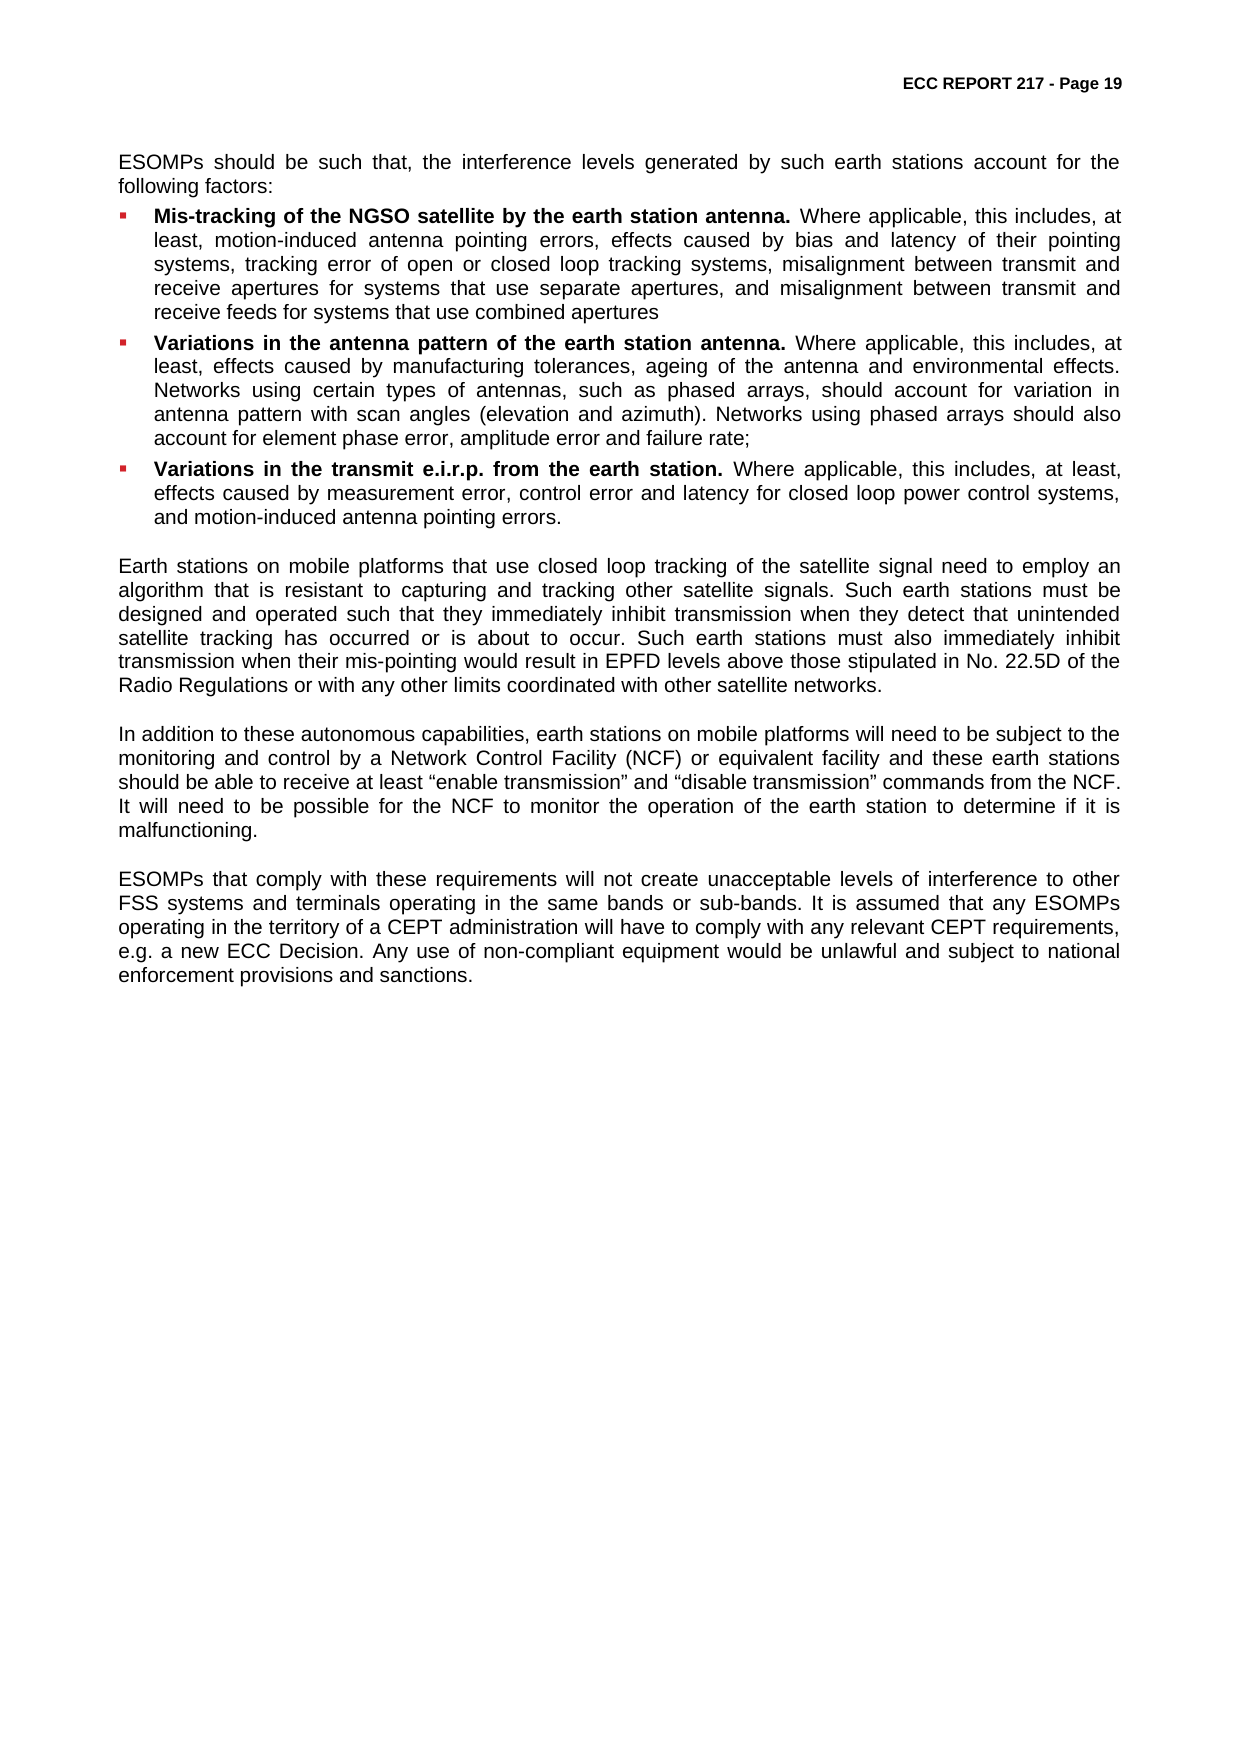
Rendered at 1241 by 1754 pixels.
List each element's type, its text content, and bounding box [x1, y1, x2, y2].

text Variations in the antenna pattern of the earth station antenna. Where applicable, this includes, at least, effects caused by manufacturing tolerances, ageing of the antenna and environmental effects. Networks using certain types of antennas, such as phased arrays, should account for variation in antenna pattern with scan angles (elevation and azimuth). Networks using phased arrays should also account for element phase error, amplitude error and failure rate; [118, 330, 1122, 450]
text Earth stations on mobile platforms that use closed loop tracking of the satellite signal need to employ an algorithm that is resistant to capturing and tracking other satellite signals. Such earth stations must be designed and operated such that they immediately inhibit transmission when they detect that unintended satellite tracking has occurred or is about to occur. Such earth stations must also immediately inhibit transmission when their mis-pointing would result in EPFD levels above those stipulated in No. 22.5D of the Radio Regulations or with any other limits coordinated with other satellite networks. [118, 553, 1122, 697]
text Variations in the transmit e.i.r.p. from the earth station. Where applicable, this includes, at least, effects caused by measurement error, control error and latency for closed loop power control systems, and motion-induced antenna pointing errors. [118, 456, 1122, 528]
text Mis-tracking of the NGSO satellite by the earth station antenna. Where applicable, this includes, at least, motion-induced antenna pointing errors, effects caused by bias and latency of their pointing systems, tracking error of open or closed loop tracking systems, misalignment between transmit and receive apertures for systems that use separate apertures, and misalignment between transmit and receive feeds for systems that use combined apertures [118, 204, 1122, 324]
text In addition to these autonomous capabilities, earth stations on mobile platforms will need to be subject to the monitoring and control by a Network Control Facility (NCF) or equivalent facility and these earth stations should be able to receive at least “enable transmission” and “disable transmission” commands from the NCF. It will need to be possible for the NCF to monitor the operation of the earth station to determine if it is malfunctioning. [118, 722, 1122, 842]
text ESOMPs that comply with these requirements will not create unacceptable levels of interference to other FSS systems and terminals operating in the same bands or sub-bands. It is assumed that any ESOMPs operating in the territory of a CEPT administration will have to comply with any relevant CEPT requirements, e.g. a new ECC Decision. Any use of non-compliant equipment would be unlawful and subject to national enforcement provisions and sanctions. [118, 867, 1122, 987]
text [118, 150, 1122, 198]
